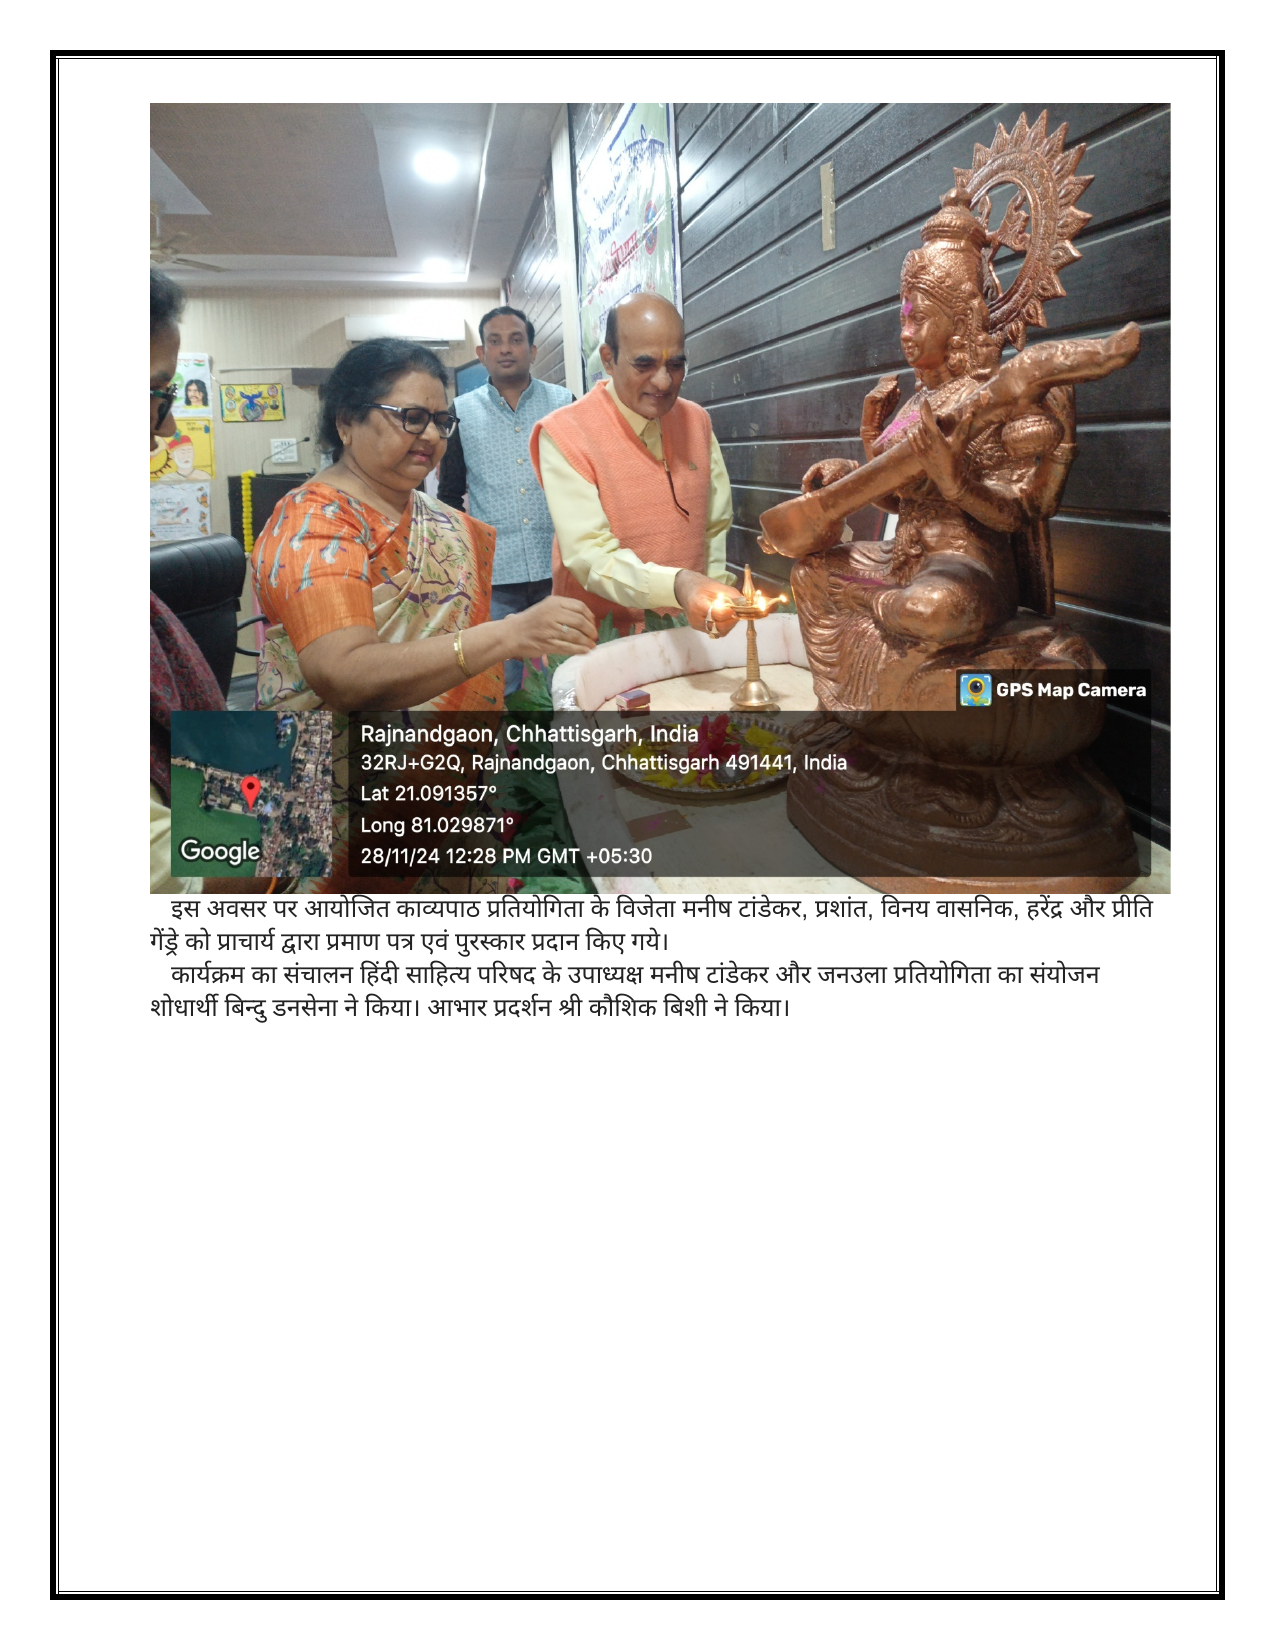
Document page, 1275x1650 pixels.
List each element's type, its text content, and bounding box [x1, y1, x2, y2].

picture [150, 103, 1171, 894]
text इस अवसर पर आयोजित काव्यपाठ प्रतियोगिता के विजेता मनीष टांडेकर, प्रशांत, विनय वासनिक, हरेंद्र और प्रीति गेंड्रे को प्राचार्य द्वारा प्रमाण पत्र एवं पुरस्कार प्रदान किए गये। [150, 894, 1172, 961]
text कार्यक्रम का संचालन हिंदी साहित्य परिषद के उपाध्यक्ष मनीष टांडेकर और जनउला प्रतियोगिता का संयोजन शोधार्थी बिन्दु डनसेना ने किया। आभार प्रदर्शन श्री कौशिक बिशी ने किया। [150, 961, 1172, 1026]
